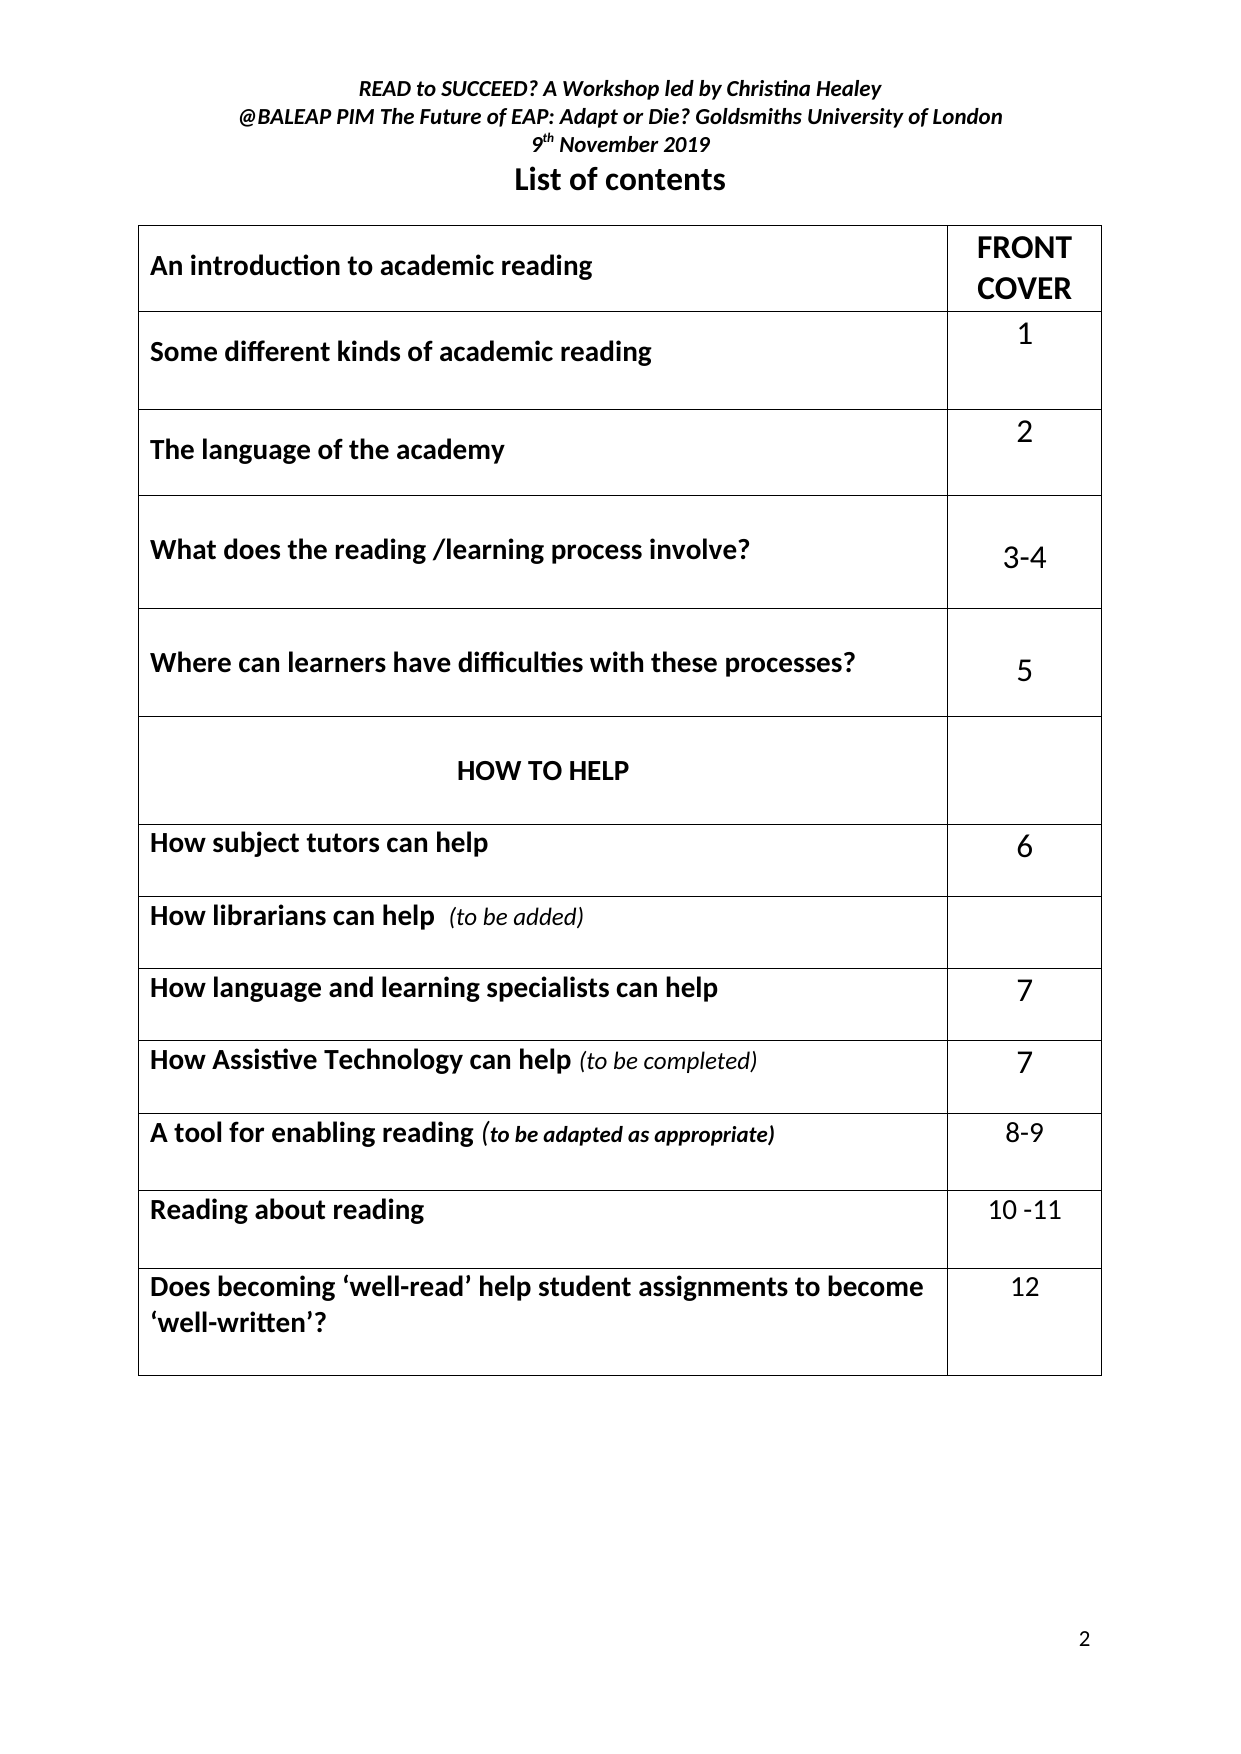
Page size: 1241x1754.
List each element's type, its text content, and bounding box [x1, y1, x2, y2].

table_cell What does the reading /learning process involve? [139, 496, 947, 608]
table_cell A tool for enabling reading (to be adapted as appropriate) [139, 1114, 947, 1190]
table_cell HOW TO HELP [139, 717, 947, 823]
table_cell [948, 717, 1101, 823]
table_header An introduction to academic reading [139, 226, 947, 311]
table_cell 12 [948, 1269, 1101, 1375]
table_cell 10 -11 [948, 1191, 1101, 1267]
table_cell [948, 897, 1101, 968]
table_cell 7 [948, 969, 1101, 1040]
table_cell 2 [948, 410, 1101, 495]
table_cell How language and learning specialists can help [139, 969, 947, 1040]
table_cell 8-9 [948, 1114, 1101, 1190]
table_cell Does becoming ‘well-read’ help student assignments to become ‘well-written’? [139, 1269, 947, 1375]
table_cell 1 [948, 312, 1101, 409]
table_cell 6 [948, 825, 1101, 896]
table_cell How subject tutors can help [139, 825, 947, 896]
table_header FRONT COVER [948, 226, 1101, 311]
table_cell 7 [948, 1041, 1101, 1113]
table_cell How librarians can help (to be added) [139, 897, 947, 968]
table_cell How Assistive Technology can help (to be completed) [139, 1041, 947, 1113]
table_cell Reading about reading [139, 1191, 947, 1267]
text List of contents [150, 158, 1090, 198]
table_cell Some different kinds of academic reading [139, 312, 947, 409]
table_cell The language of the academy [139, 410, 947, 495]
table_cell 5 [948, 609, 1101, 716]
table_cell 3-4 [948, 496, 1101, 608]
table_cell Where can learners have difficulties with these processes? [139, 609, 947, 716]
